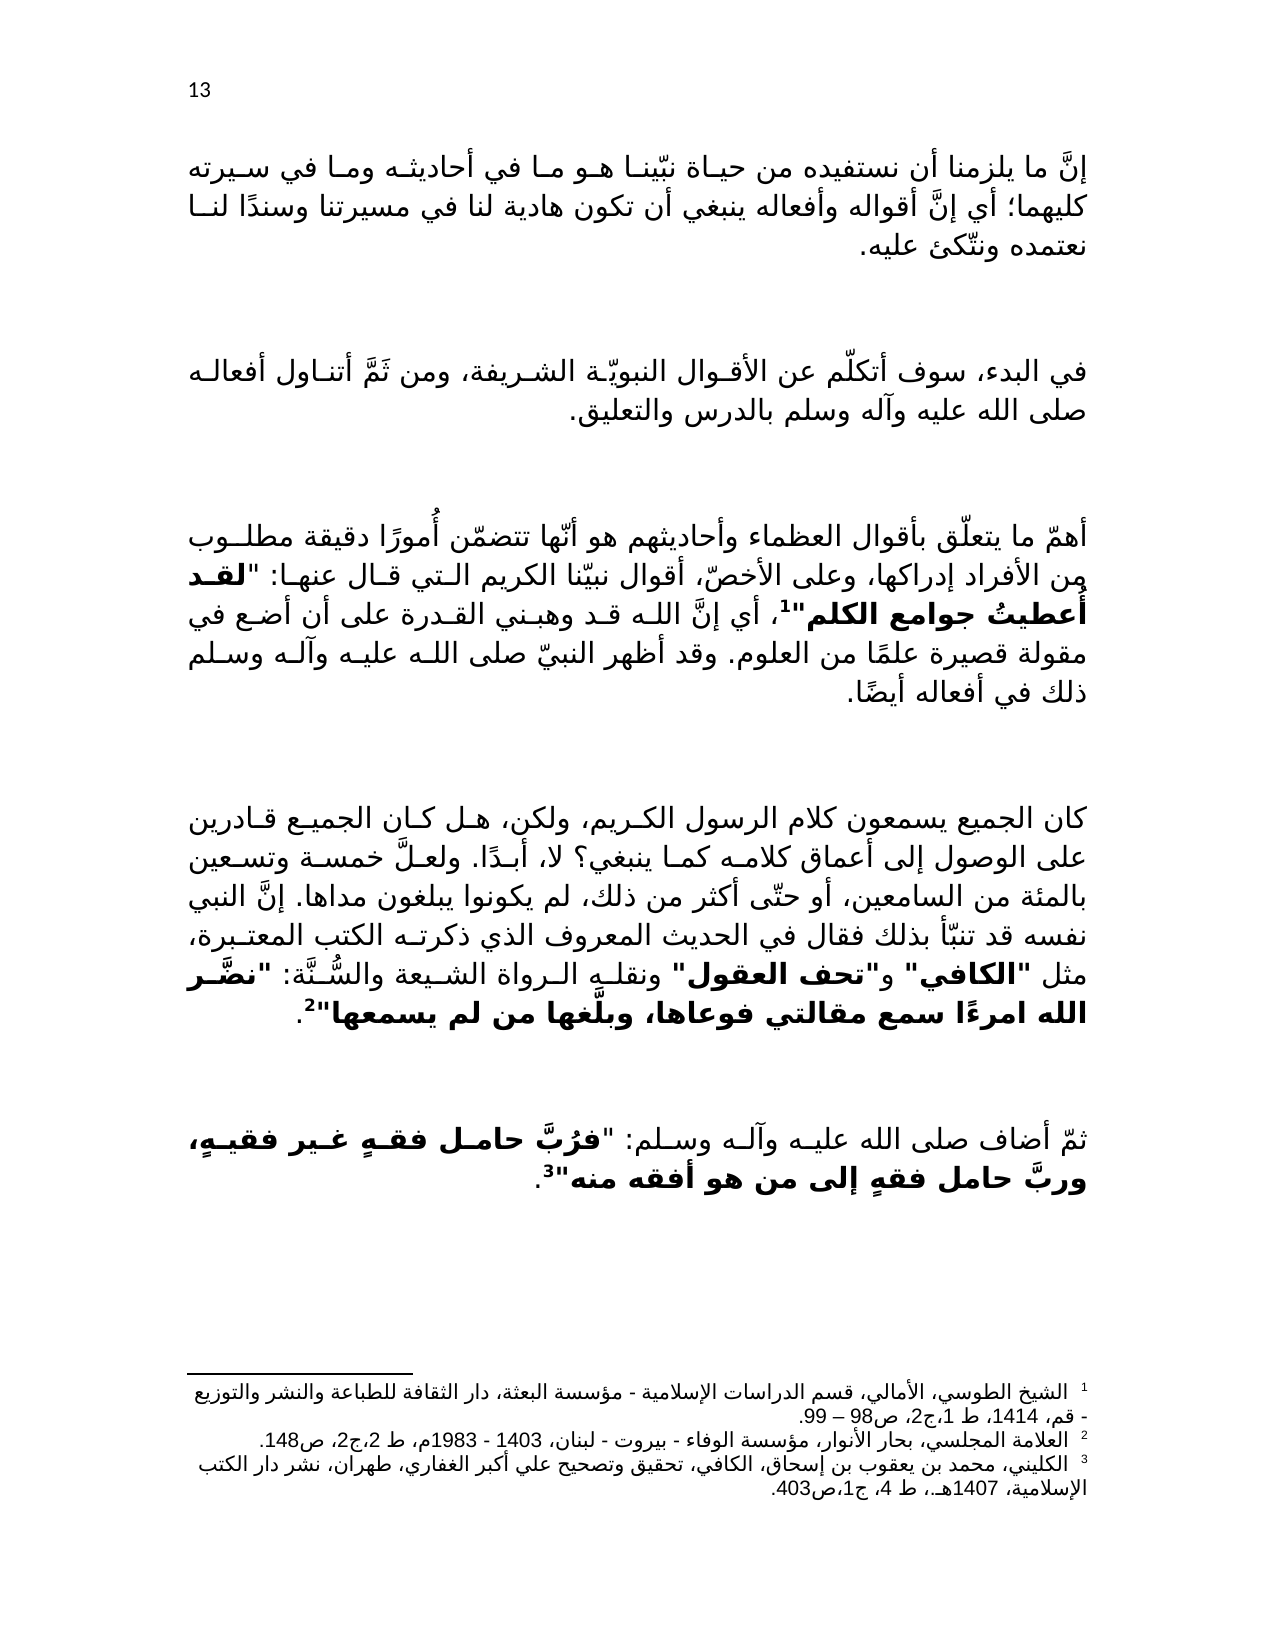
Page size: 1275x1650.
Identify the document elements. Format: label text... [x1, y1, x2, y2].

text كان الجميع يسمعون كلام الرسول الكريم، ولكن، هل كان الجميع قادرين على الوصول إلى أعماق كلامه كما ينبغي؟ لا، أبدًا. ولعلَّ خمسة وتسعين بالمئة من السامعين، أو حتّى أكثر من ذلك، لم يكونوا يبلغون مداها. إنَّ النبي نفسه قد تنبّأ بذلك فقال في الحديث المعروف الذي ذكرته الكتب المعتبرة، مثل "الكافي" و"تحف العقول" ونقله الرواة الشيعة والسُّنَّة: "نضَّر الله امرءًا سمع مقالتي فوعاها، وبلَّغها من لم يسمعها". [187, 801, 1087, 1030]
text إنَّ ما يلزمنا أن نستفيده من حياة نبّينا هو ما في أحاديثه وما في سيرته كليهما؛ أي إنَّ أقواله وأفعاله ينبغي أن تكون هادية لنا في مسيرتنا وسندًا لنا نعتمده ونتّكئ عليه. [187, 150, 1087, 262]
text في البدء، سوف أتكلّم عن الأقوال النبويّة الشريفة، ومن ثَمَّ أتناول أفعاله صلى الله عليه وآله وسلم بالدرس والتعليق. [187, 354, 1087, 427]
text ثمّ أضاف صلى الله عليه وآله وسلم: "فرُبَّ حامل فقهٍ غير فقيهٍ، وربَّ حامل فقهٍ إلى من هو أفقه منه". [187, 1122, 1087, 1195]
text أهمّ ما يتعلّق بأقوال العظماء وأحاديثهم هو أنّها تتضمّن أُمورًا دقيقة مطلوب من الأفراد إدراكها، وعلى الأخصّ، أقوال نبيّنا الكريم التي قال عنها: "لقد أُعطيتُ جوامع الكلم"، أي إنَّ الله قد وهبني القدرة على أن أضع في مقولة قصيرة علمًا من العلوم. وقد أظهر النبيّ صلى الله عليه وآله وسلم ذلك في أفعاله أيضًا. [187, 519, 1087, 709]
